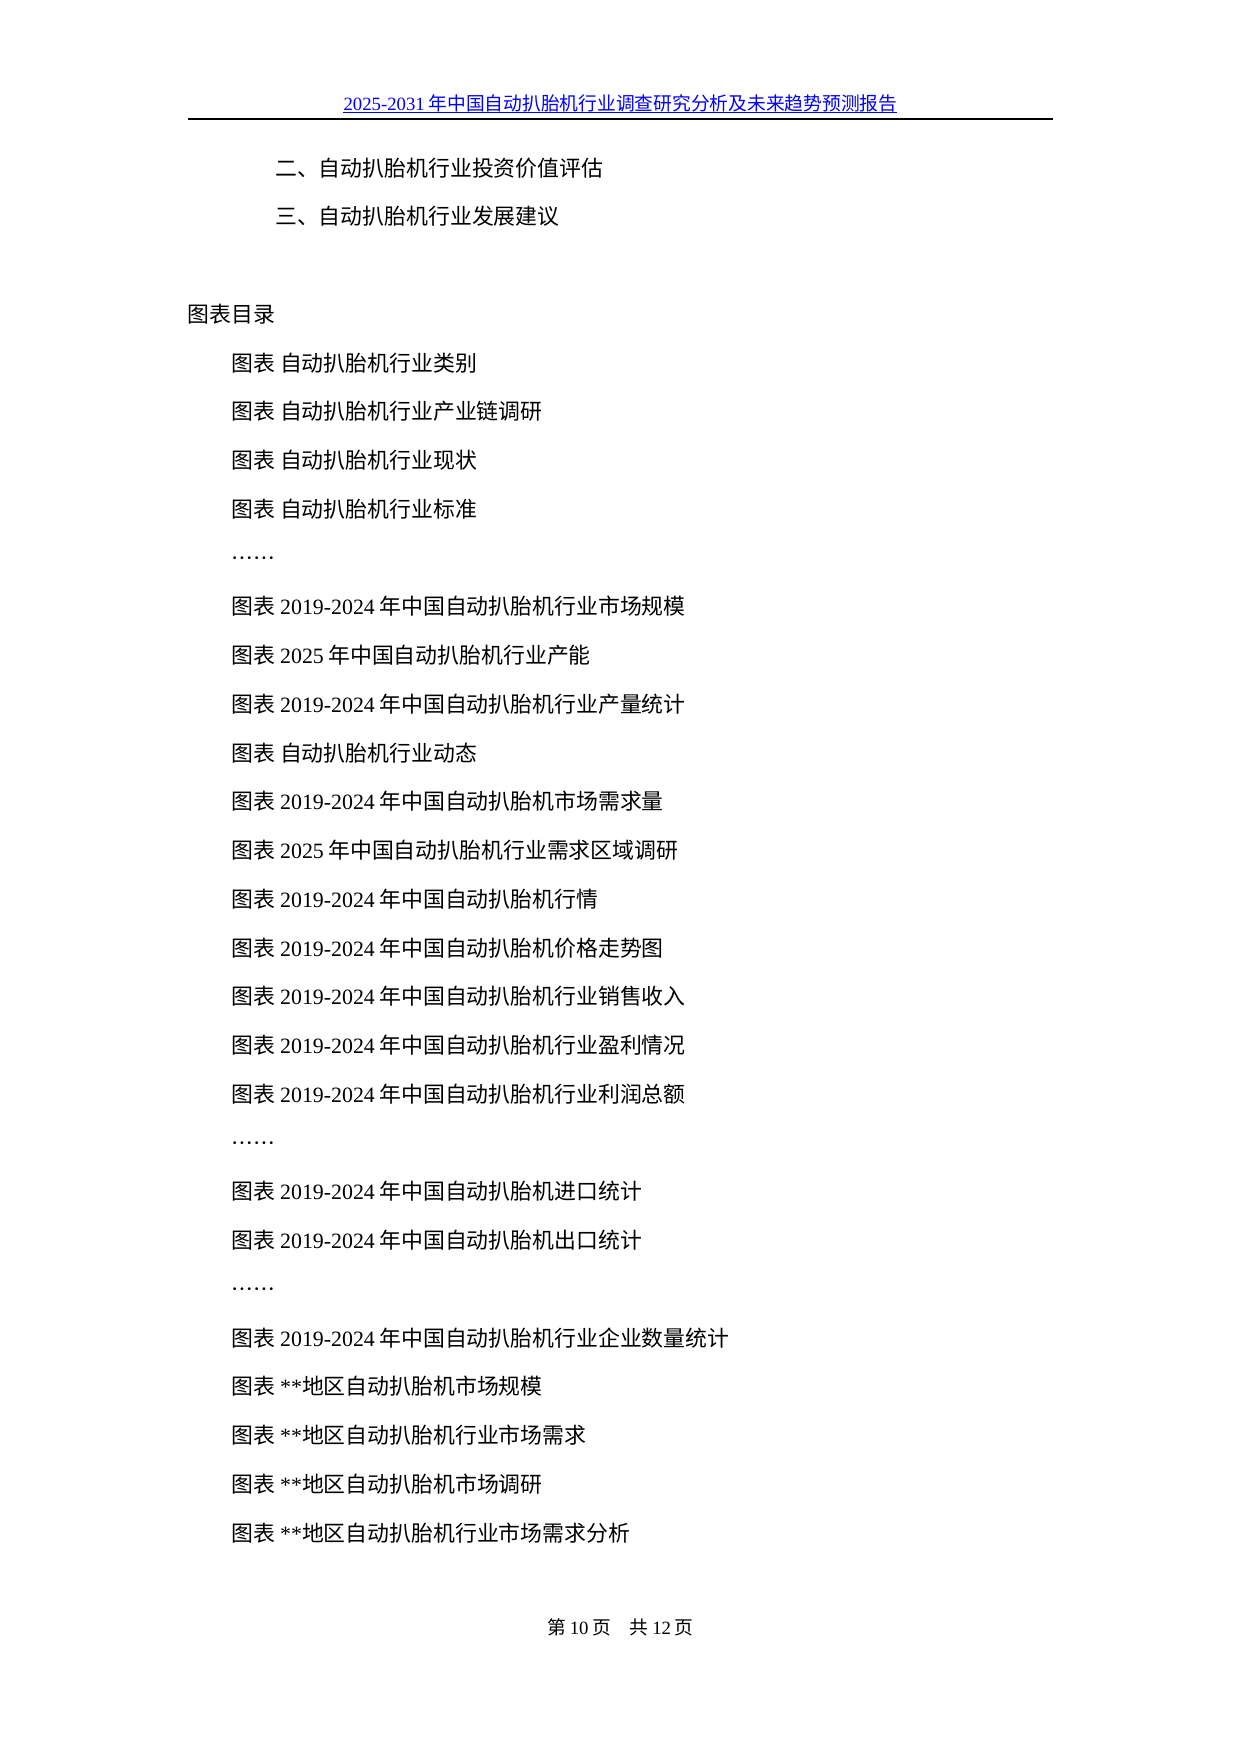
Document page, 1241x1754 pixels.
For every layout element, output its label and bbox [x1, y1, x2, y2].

text [187, 150, 1053, 1548]
